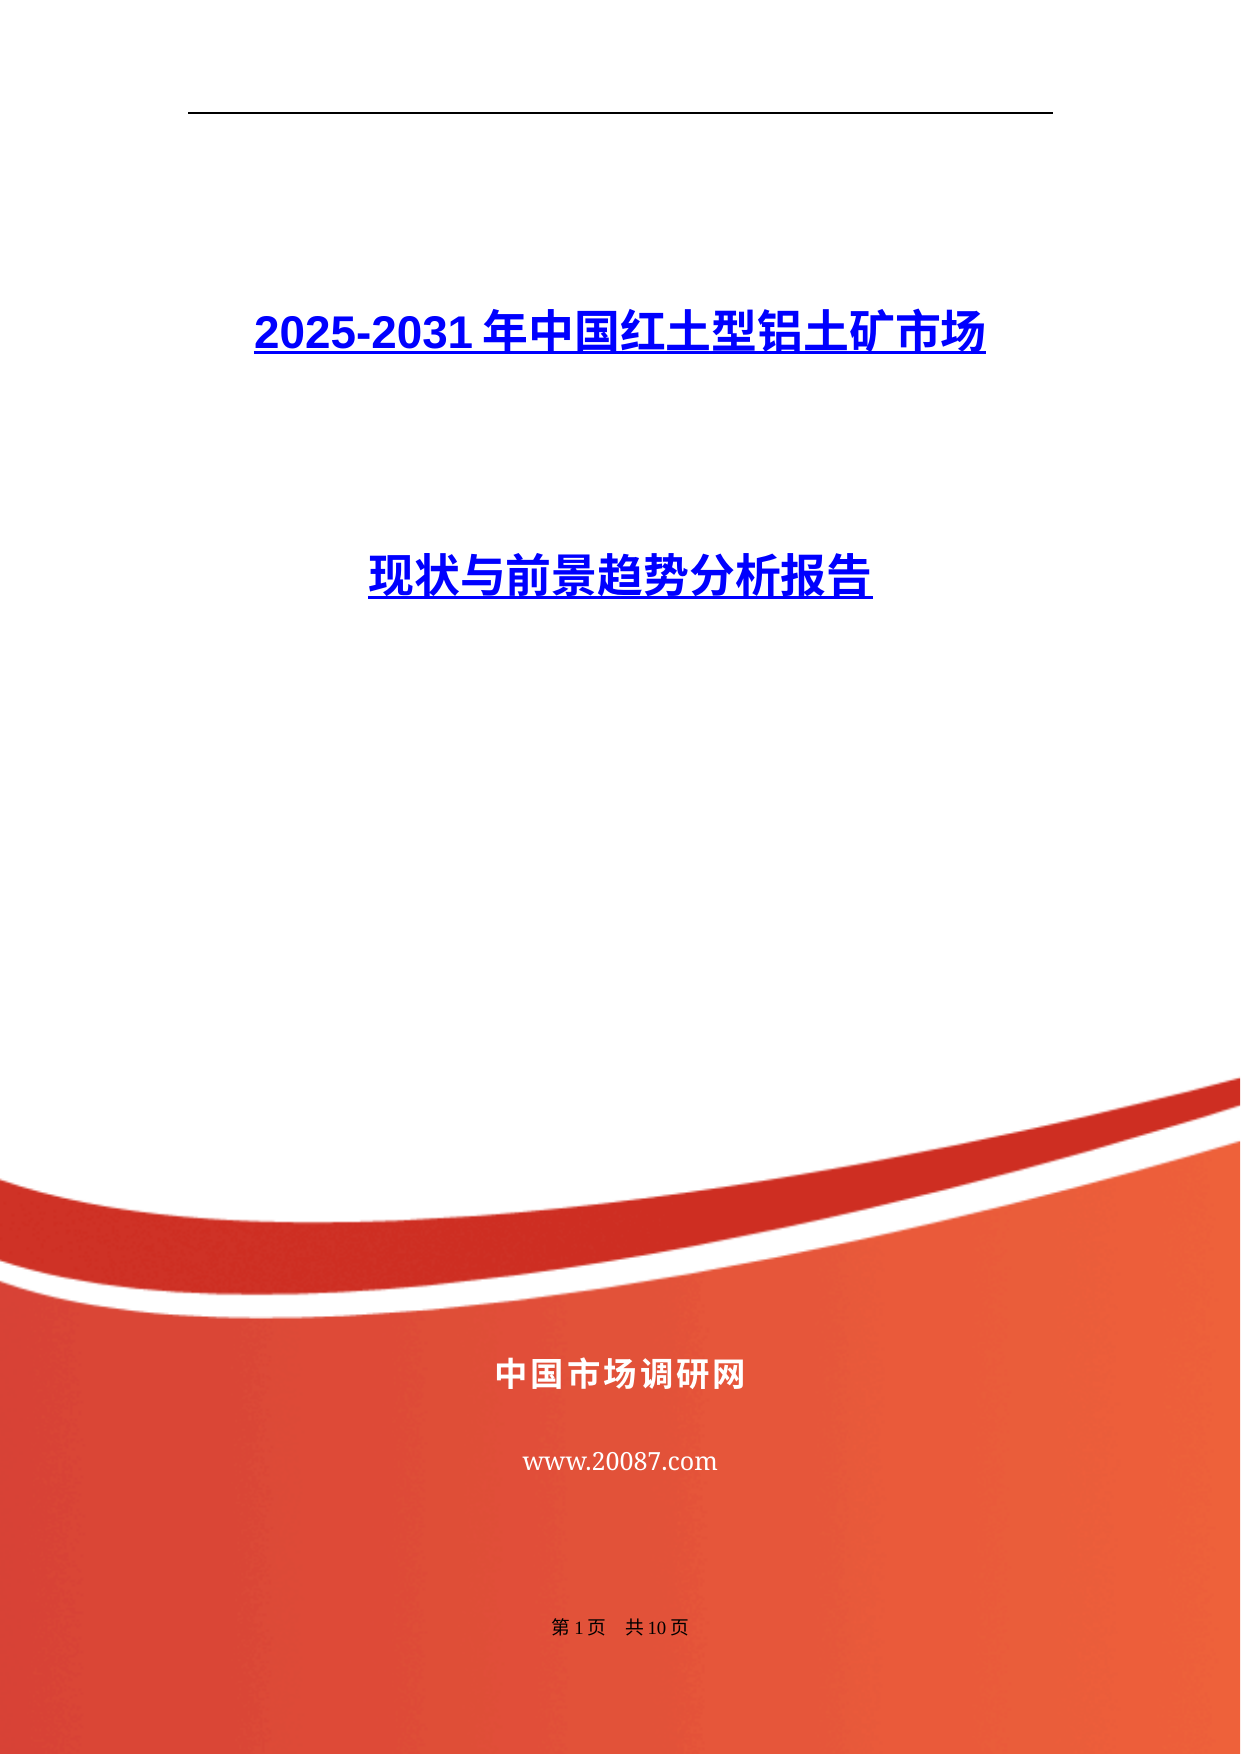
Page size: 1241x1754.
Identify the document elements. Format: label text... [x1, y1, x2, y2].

subtitle 中国市场调研网 [187, 1339, 1053, 1404]
table_header 2025-2031年中国红土型铝土矿市场现状与前景趋势分析报告 [188, 207, 1053, 773]
text www.20087.com [187, 1428, 1053, 1493]
picture [0, 1006, 1241, 1754]
